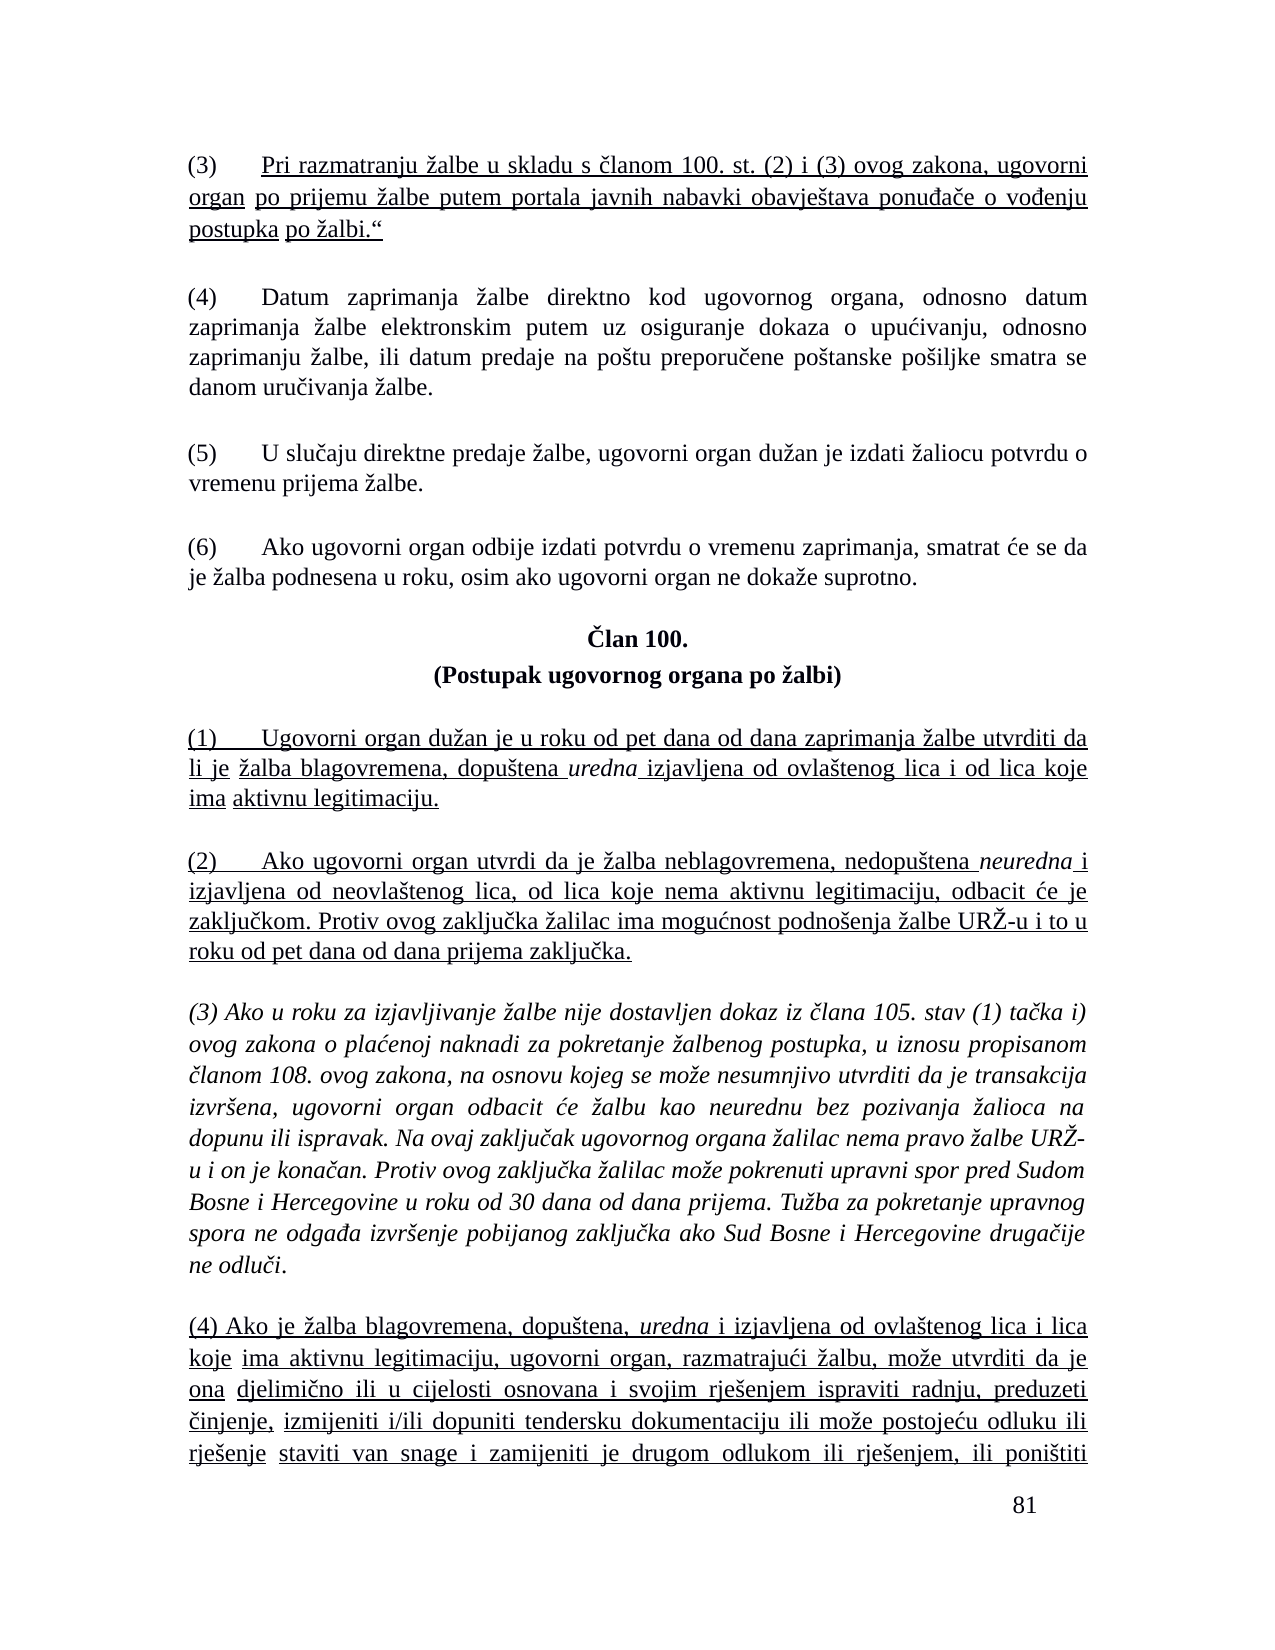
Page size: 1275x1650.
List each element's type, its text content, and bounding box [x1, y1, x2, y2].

list Pri razmatranju žalbe u skladu s članom 100. st. (2) i (3) ovog zakona, ugovorni organ po prijemu žalbe putem portala javnih nabavki obavještava ponuđače o vođenju postupka po žalbi.“ [187, 150, 1088, 243]
list Ugovorni organ dužan je u roku od pet dana od dana zaprimanja žalbe utvrditi da li je žalba blagovremena, dopuštena uredna izjavljena od ovlaštenog lica i od lica koje ima aktivnu legitimaciju. [187, 749, 1088, 812]
text (Postupak ugovornog organa po žalbi) [225, 661, 1050, 689]
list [188, 1337, 1088, 1466]
list Datum zaprimanja žalbe direktno kod ugovornog organa, odnosno datum zaprimanja žalbe elektronskim putem uz osiguranje dokaza o upućivanju, odnosno zaprimanju žalbe, ili datum predaje na poštu preporučene poštanske pošiljke smatra se danom uručivanja žalbe. [187, 282, 1088, 401]
list Ako ugovorni organ utvrdi da je žalba neblagovremena, nedopuštena neuredna i izjavljena od neovlaštenog lica, od lica koje nema aktivnu legitimaciju, odbacit će je zaključkom. Protiv ovog zaključka žalilac ima mogućnost podnošenja žalbe URŽ-u i to u roku od pet dana od dana prijema zaključka. [187, 846, 1088, 964]
text (3) Ako u roku za izjavljivanje žalbe nije dostavljen dokaz iz člana 105. stav (1) tačka i) ovog zakona o plaćenoj naknadi za pokretanje žalbenog postupka, u iznosu propisanom članom 108. ovog zakona, na osnovu kojeg se može nesumnjivo utvrditi da je transakcija izvršena, ugovorni organ odbacit će žalbu kao neurednu bez pozivanja žalioca na dopunu ili ispravak. Na ovaj zaključak ugovornog organa žalilac nema pravo žalbe URŽ-u i on je konačan. Protiv ovog zaključka žalilac može pokrenuti upravni spor pred Sudom Bosne i Hercegovine u roku od 30 dana od dana prijema. Tužba za pokretanje upravnog spora ne odgađa izvršenje pobijanog zaključka ako Sud Bosne i Hercegovine drugačije ne odluči. [188, 997, 1088, 1278]
text Član 100. [225, 624, 1050, 653]
list Ako ugovorni organ odbije izdati potvrdu o vremenu zaprimanja, smatrat će se da je žalba podnesena u roku, osim ako ugovorni organ ne dokaže suprotno. [187, 532, 1088, 590]
list U slučaju direktne predaje žalbe, ugovorni organ dužan je izdati žaliocu potvrdu o vremenu prijema žalbe. [187, 438, 1088, 497]
list Ugovorni organ dužan je u roku od pet dana od dana zaprimanja žalbe utvrditi da li je žalba blagovremena, dopuštena uredna izjavljena od ovlaštenog lica i od lica koje ima aktivnu legitimaciju. [187, 723, 1088, 748]
